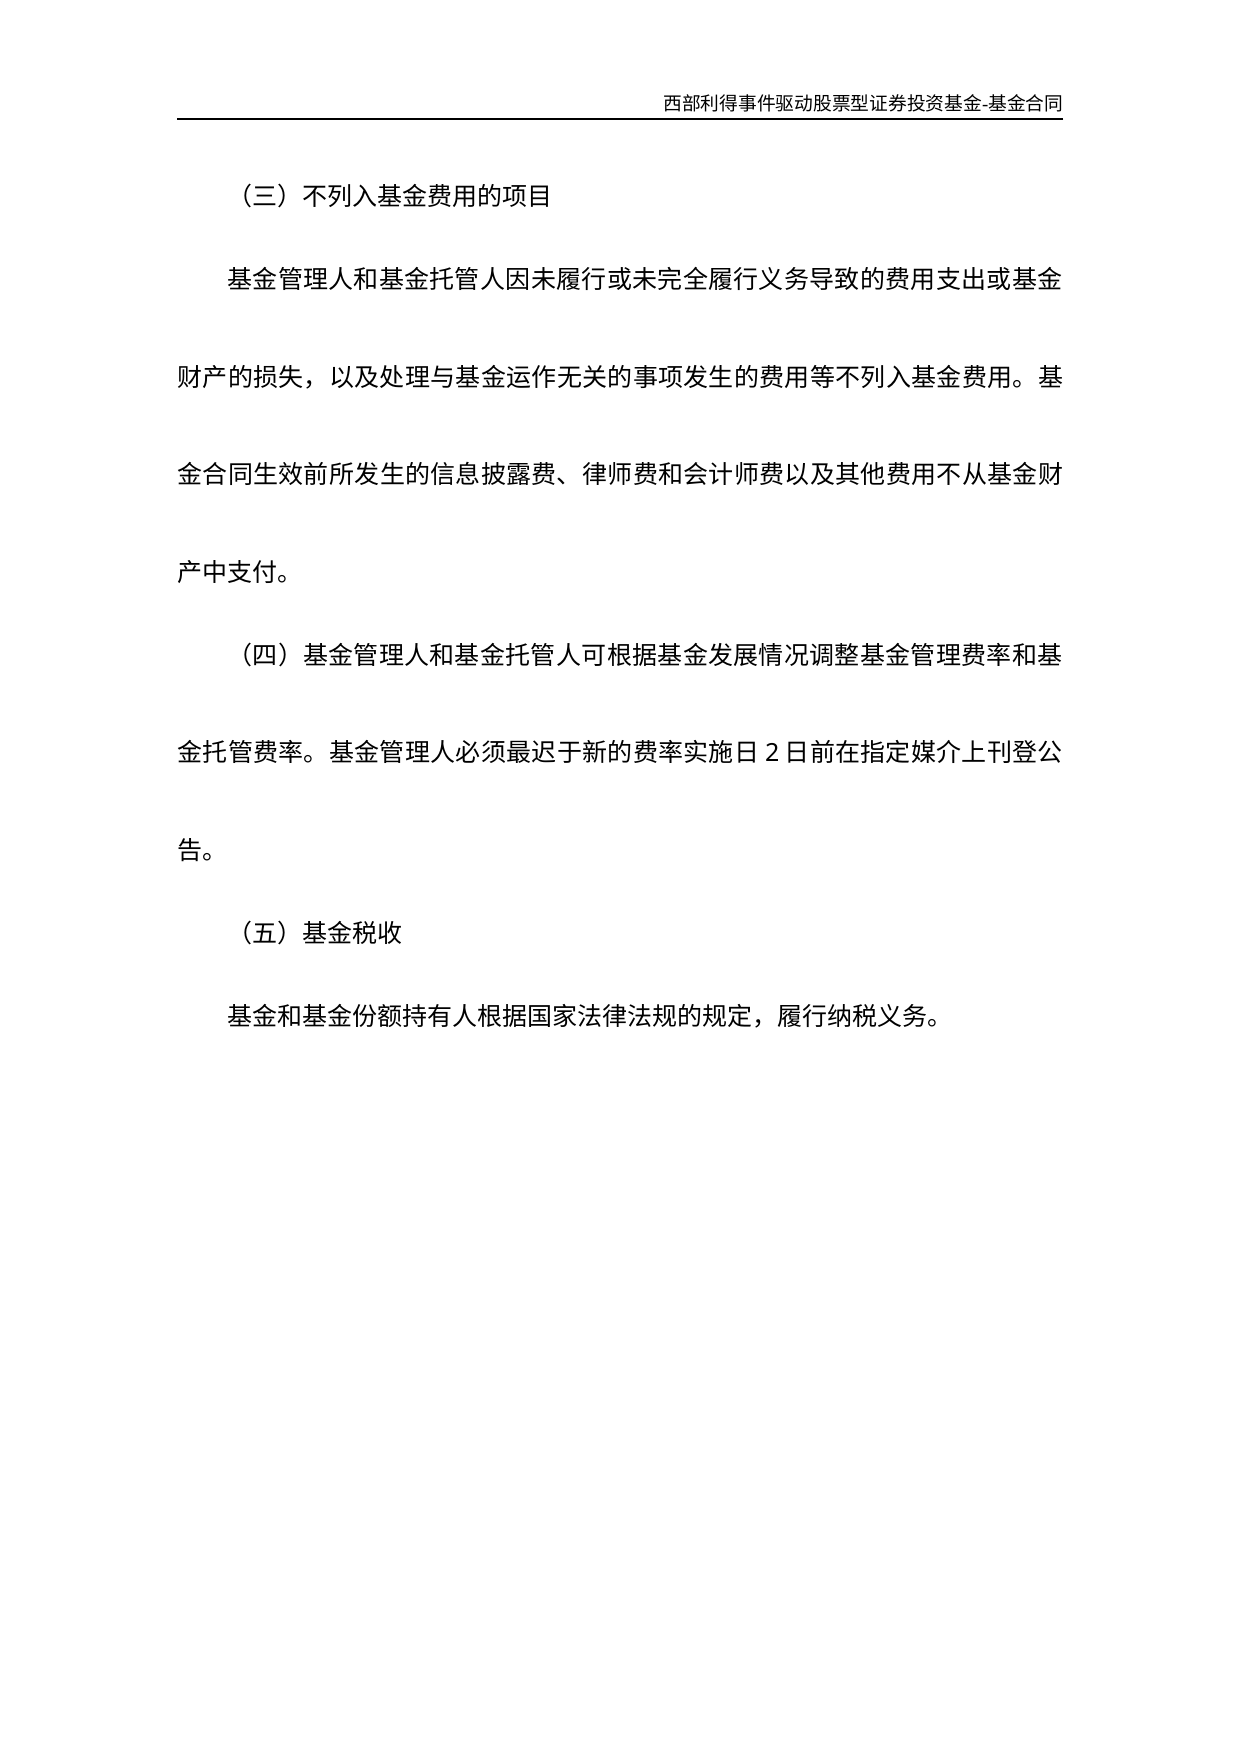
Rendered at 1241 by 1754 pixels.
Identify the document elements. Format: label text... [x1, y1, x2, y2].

text （四）基金管理人和基金托管人可根据基金发展情况调整基金管理费率和基金托管费率。基金管理人必须最迟于新的费率实施日2日前在指定媒介上刊登公告。 [177, 621, 1063, 881]
text （三）不列入基金费用的项目 [177, 162, 1063, 227]
text （五）基金税收 [177, 899, 1063, 964]
text 基金管理人和基金托管人因未履行或未完全履行义务导致的费用支出或基金财产的损失，以及处理与基金运作无关的事项发生的费用等不列入基金费用。基金合同生效前所发生的信息披露费、律师费和会计师费以及其他费用不从基金财产中支付。 [177, 245, 1063, 603]
text 基金和基金份额持有人根据国家法律法规的规定，履行纳税义务。 [177, 982, 1063, 1047]
